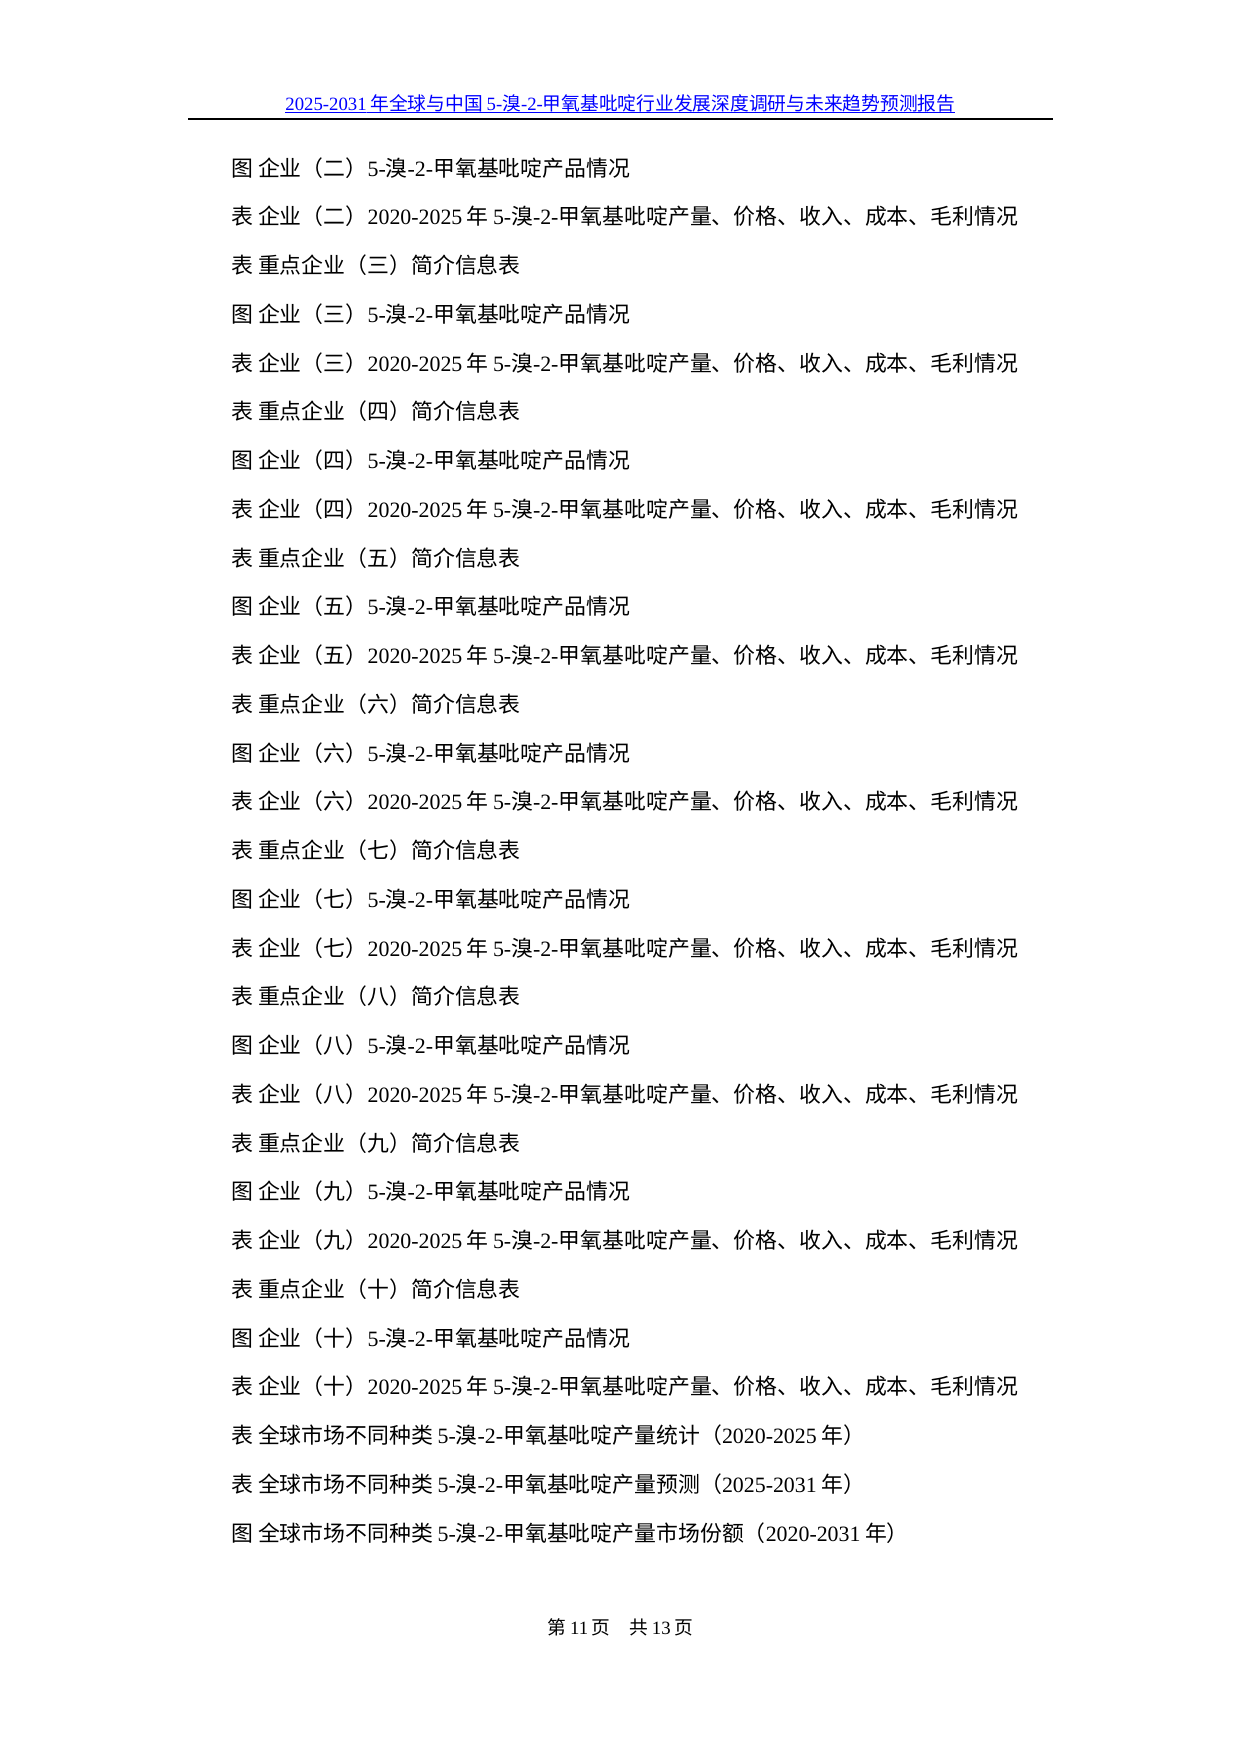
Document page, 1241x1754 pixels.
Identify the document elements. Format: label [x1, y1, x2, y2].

text [187, 150, 1053, 1548]
